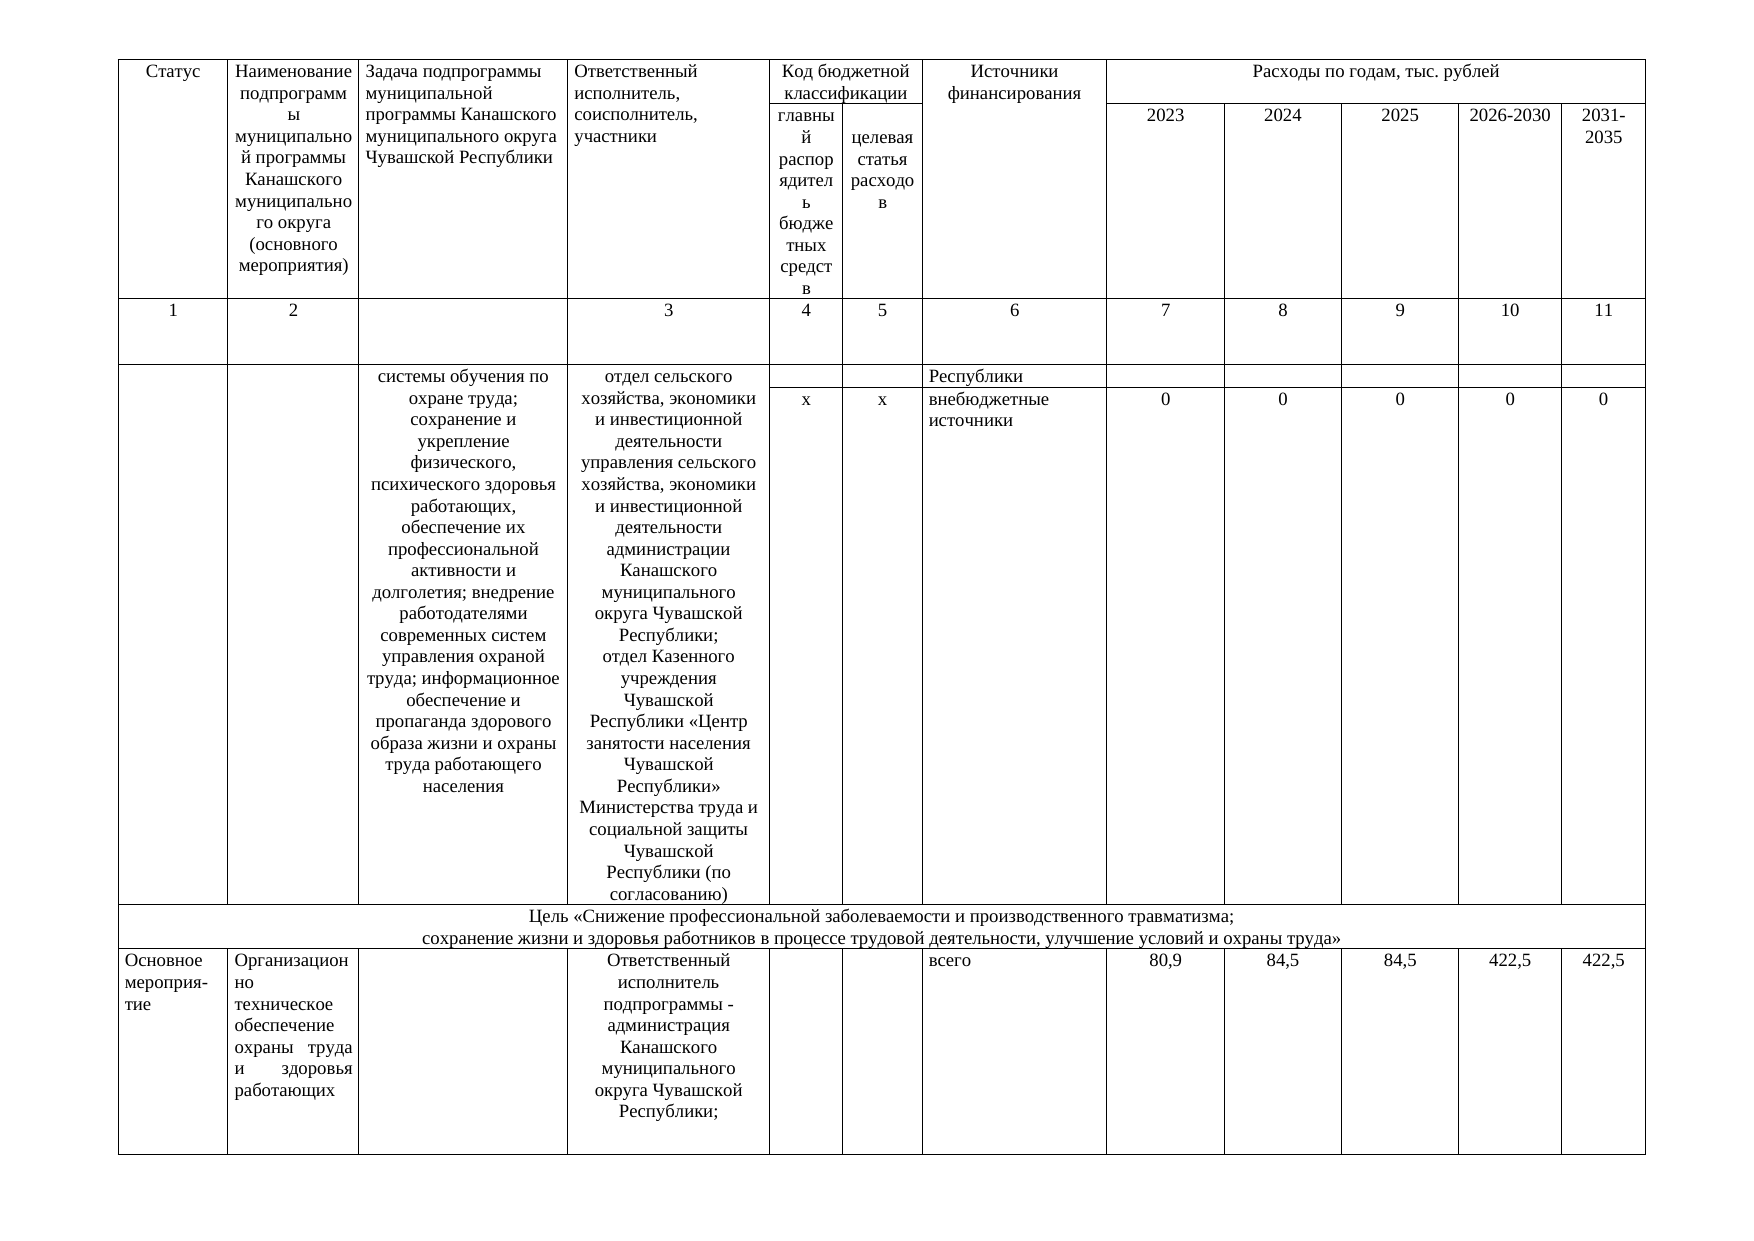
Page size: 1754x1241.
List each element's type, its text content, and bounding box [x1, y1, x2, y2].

table_header Наименование подпрограммы муниципальной программы Канашского муниципального округа (основного мероприятия) [228, 60, 358, 298]
table_cell 2 [228, 299, 358, 364]
table_cell 2025 [1342, 104, 1458, 298]
table_cell 4 [770, 299, 842, 364]
table_cell 0 [1342, 365, 1458, 387]
table_cell [843, 949, 922, 1154]
table_cell всего [923, 949, 1106, 1154]
table_cell 2026-2030 [1459, 104, 1561, 298]
table_cell Основное мероприятие [119, 949, 227, 1154]
table_cell бюджет Канашского муниципального округа Чувашской Республики [923, 365, 1106, 387]
table_cell 7 [1107, 299, 1224, 364]
table_cell [359, 949, 567, 1154]
table_cell 2024 [1225, 104, 1341, 298]
table_cell главный распорядитель бюджетных средств [770, 104, 842, 298]
table_cell x [843, 388, 922, 904]
table_cell 0 [1459, 365, 1561, 387]
table_cell 422,5 [1562, 949, 1645, 1154]
table_cell 0 [1225, 388, 1341, 904]
table_cell [359, 299, 567, 364]
table_cell 10 [1459, 299, 1561, 364]
table_cell x [770, 365, 842, 387]
table_cell Организационно техническое обеспечение охраны труда и здоровья работающих [228, 949, 358, 1154]
table_cell 0 [1342, 388, 1458, 904]
table_cell 8 [1225, 299, 1341, 364]
table_cell внебюджетные источники [923, 388, 1106, 904]
table_header Задача подпрограммы муниципальной программы Канашского муниципального округа Чувашской Республики [359, 60, 567, 298]
table_cell 84,5 [1225, 949, 1341, 1154]
table_cell 0 [1107, 365, 1224, 387]
table_cell 0 [1562, 365, 1645, 387]
table_cell 0 [1107, 388, 1224, 904]
table_cell 422,5 [1459, 949, 1561, 1154]
table_cell 11 [1562, 299, 1645, 364]
table_cell x [770, 388, 842, 904]
table_cell 3 [568, 299, 769, 364]
table_cell 0 [1562, 388, 1645, 904]
table_cell x [843, 365, 922, 387]
table_cell 0 [1225, 365, 1341, 387]
table_cell 5 [843, 299, 922, 364]
table_cell целевая статья расходов [843, 104, 922, 298]
table_cell 2031-2035 [1562, 104, 1645, 298]
table_cell 6 [923, 299, 1106, 364]
table_header Расходы по годам, тыс. рублей [1107, 60, 1645, 103]
table_header Статус [119, 60, 227, 298]
table_header Источники финансирования [923, 60, 1106, 298]
table_cell 0 [1459, 388, 1561, 904]
table_cell Цель «Снижение профессиональной заболеваемости и производственного травматизма; сохранение жизни и здоровья работников в процессе трудовой деятельности, улучшение условий и охраны труда» [119, 905, 1645, 948]
table_cell 80,9 [1107, 949, 1224, 1154]
table_header Ответственный исполнитель, соисполнитель, участники [568, 60, 769, 298]
table_header Код бюджетной классификации [770, 60, 922, 103]
table_cell 84,5 [1342, 949, 1458, 1154]
table_cell [770, 949, 842, 1154]
table_cell 9 [1342, 299, 1458, 364]
table_cell 2023 [1107, 104, 1224, 298]
table_cell 1 [119, 299, 227, 364]
